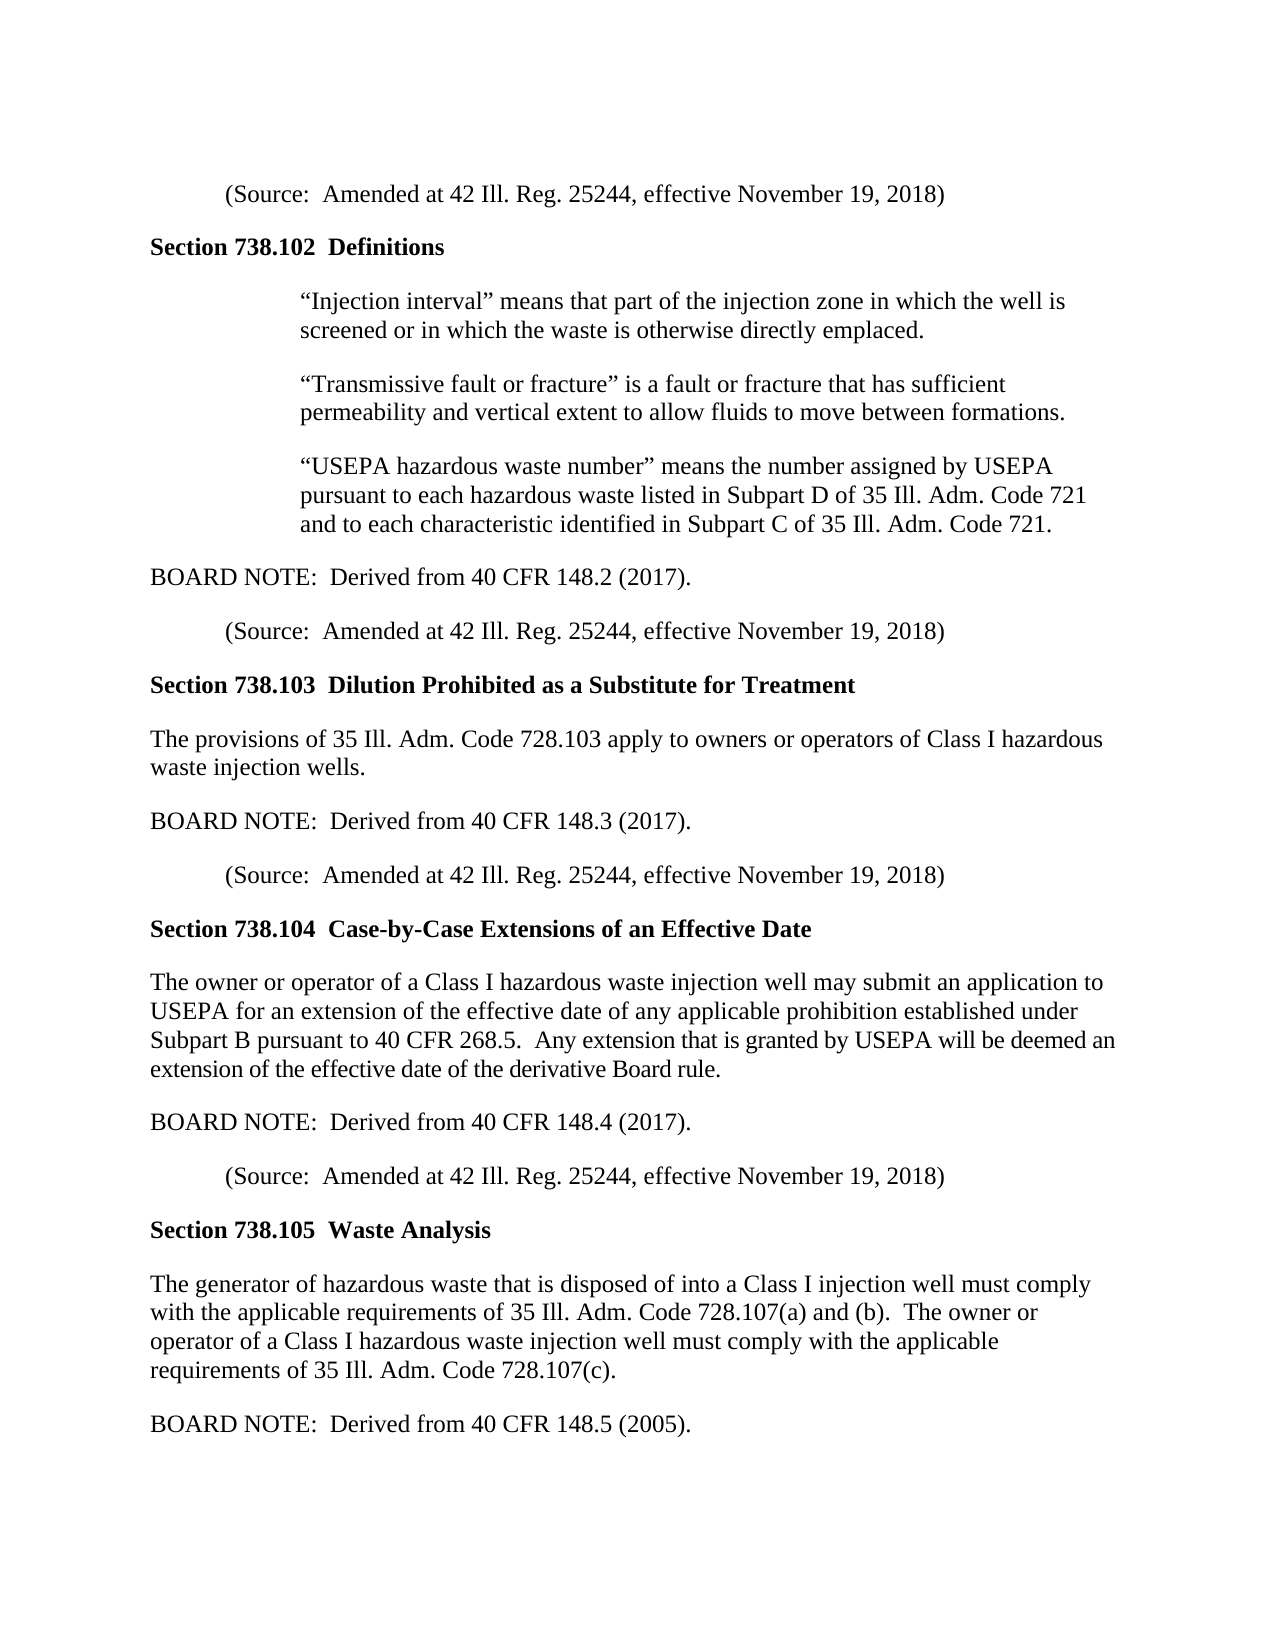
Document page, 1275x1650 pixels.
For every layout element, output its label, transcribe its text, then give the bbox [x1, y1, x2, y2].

text The generator of hazardous waste that is disposed of into a Class I injection well must comply with the applicable requirements of 35 Ill. Adm. Code 728.107(a) and (b). The owner or operator of a Class I hazardous waste injection well must comply with the applicable requirements of 35 Ill. Adm. Code 728.107(c). [150, 1269, 1125, 1384]
text BOARD NOTE: Derived from 40 CFR 148.3 (2017). [150, 806, 1125, 835]
text (Source: Amended at 42 Ill. Reg. 25244, effective November 19, 2018) [225, 616, 1125, 645]
text “USEPA hazardous waste number” means the number assigned by USEPA pursuant to each hazardous waste listed in Subpart D of 35 Ill. Adm. Code 721 and to each characteristic identified in Subpart C of 35 Ill. Adm. Code 721. [300, 451, 1125, 537]
text Section 738.105 Waste Analysis [150, 1215, 1125, 1244]
text (Source: Amended at 42 Ill. Reg. 25244, effective November 19, 2018) [225, 179, 1125, 207]
text The owner or operator of a Class I hazardous waste injection well may submit an application to USEPA for an extension of the effective date of any applicable prohibition established under Subpart B pursuant to 40 CFR 268.5. Any extension that is granted by USEPA will be deemed an extension of the effective date of the derivative Board rule. [150, 967, 1125, 1082]
text BOARD NOTE: Derived from 40 CFR 148.2 (2017). [150, 562, 1125, 591]
text BOARD NOTE: Derived from 40 CFR 148.4 (2017). [150, 1107, 1125, 1136]
text Section 738.103 Dilution Prohibited as a Substitute for Treatment [150, 670, 1125, 699]
text (Source: Amended at 42 Ill. Reg. 25244, effective November 19, 2018) [225, 860, 1125, 889]
text Section 738.102 Definitions [150, 232, 1125, 261]
text The provisions of 35 Ill. Adm. Code 728.103 apply to owners or operators of Class I hazardous waste injection wells. [150, 724, 1125, 781]
text “Injection interval” means that part of the injection zone in which the well is screened or in which the waste is otherwise directly emplaced. [300, 286, 1125, 344]
text Section 738.104 Case-by-Case Extensions of an Effective Date [150, 914, 1125, 942]
text (Source: Amended at 42 Ill. Reg. 25244, effective November 19, 2018) [225, 1161, 1125, 1190]
text BOARD NOTE: Derived from 40 CFR 148.5 (2005). [150, 1409, 1125, 1437]
text “Transmissive fault or fracture” is a fault or fracture that has sufficient permeability and vertical extent to allow fluids to move between formations. [300, 369, 1125, 426]
